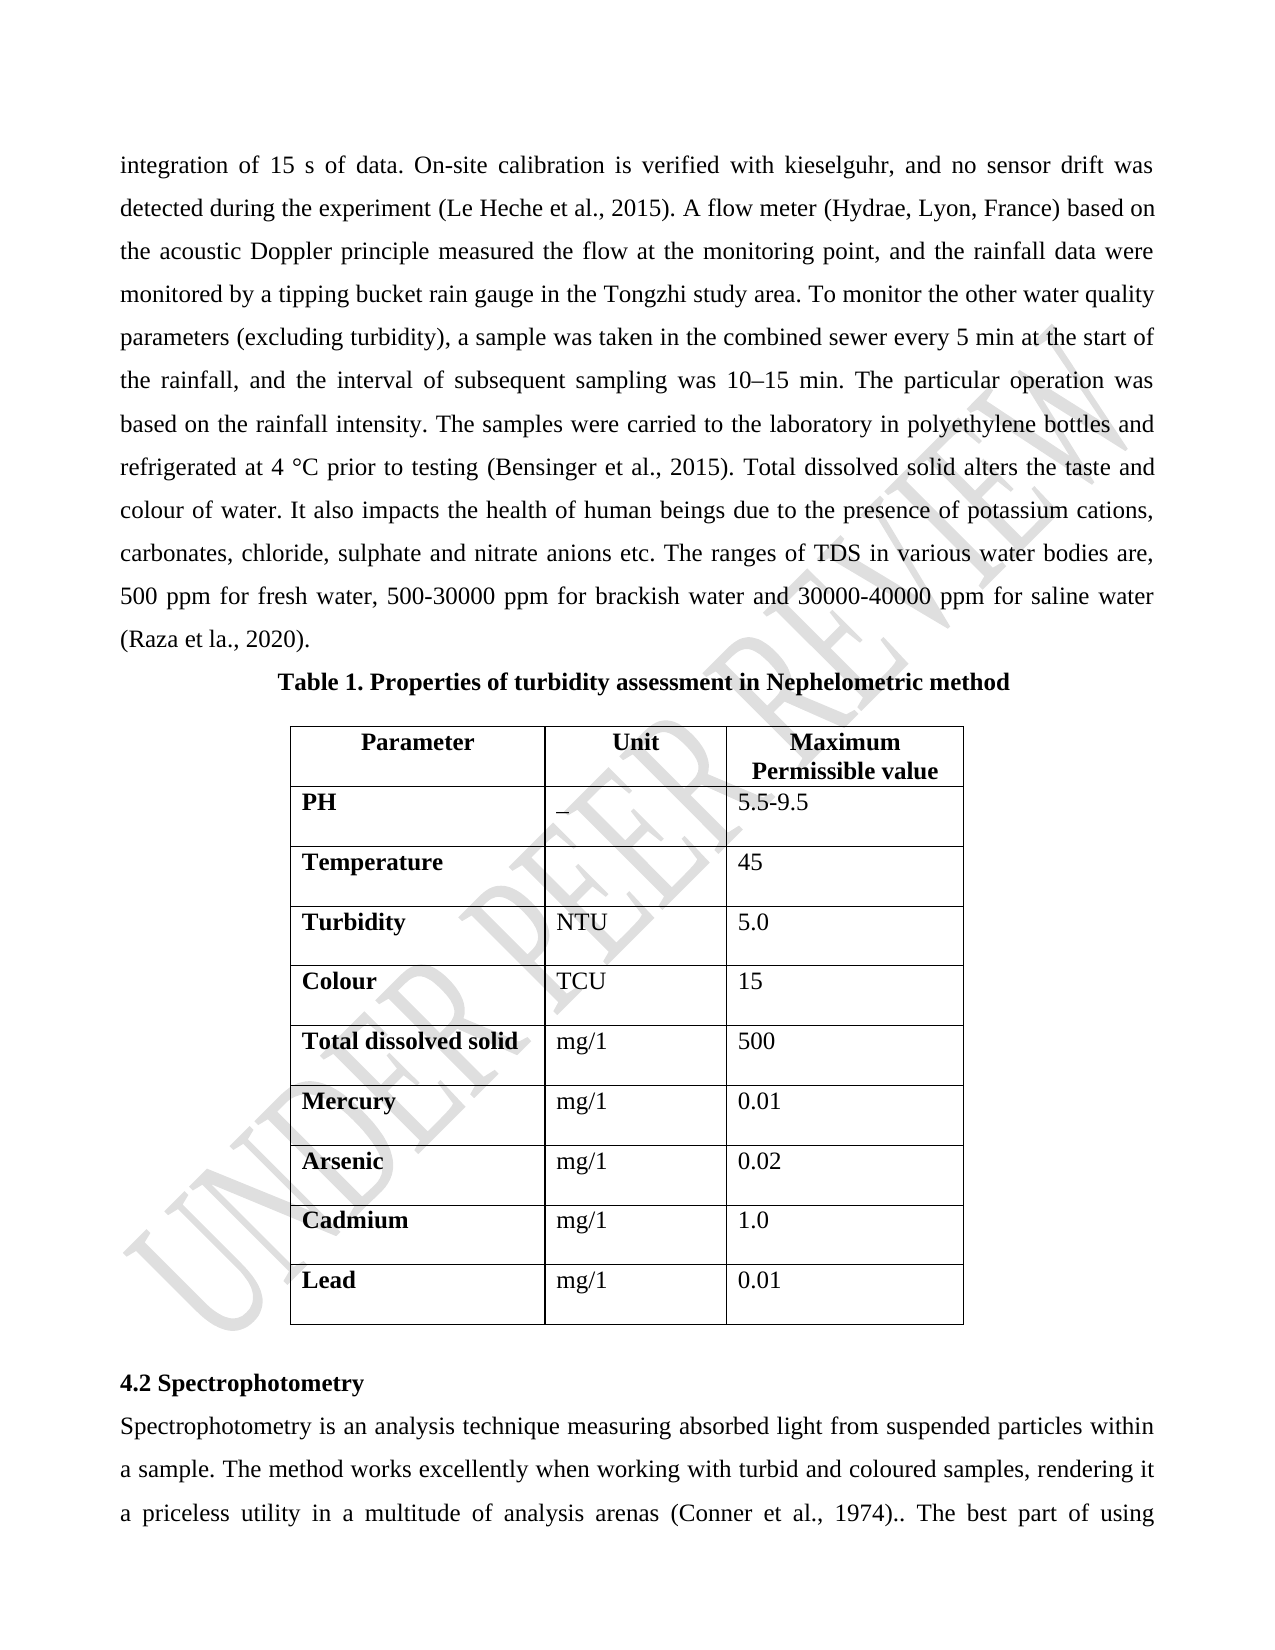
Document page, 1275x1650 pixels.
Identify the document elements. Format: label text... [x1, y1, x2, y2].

table_cell Total dissolved solid [291, 1026, 544, 1085]
table_cell Colour [291, 966, 544, 1025]
table_header Maximum Permissible value [727, 727, 963, 786]
table_cell Mercury [291, 1086, 544, 1145]
table_cell 5.0 [727, 907, 963, 965]
table_cell Lead [291, 1265, 544, 1324]
table_cell [546, 847, 726, 906]
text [120, 1411, 1156, 1526]
table_cell 1.0 [727, 1206, 963, 1264]
table_header Unit [546, 727, 726, 786]
table_cell 0.01 [727, 1265, 963, 1324]
table_cell 0.02 [727, 1146, 963, 1204]
table_cell 45 [727, 847, 963, 906]
table_cell 5.5-9.5 [727, 787, 963, 846]
table_cell mg/1 [546, 1146, 726, 1204]
table_cell _ [546, 787, 726, 846]
table_cell mg/1 [546, 1086, 726, 1145]
table_cell 15 [727, 966, 963, 1025]
text 4.2 Spectrophotometry [120, 1368, 1156, 1397]
table_cell mg/1 [546, 1206, 726, 1264]
table_cell Turbidity [291, 907, 544, 965]
table_cell PH [291, 787, 544, 846]
table_header Parameter [291, 727, 544, 786]
table_cell NTU [546, 907, 726, 965]
table_cell 0.01 [727, 1086, 963, 1145]
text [120, 150, 1156, 653]
table_cell Cadmium [291, 1206, 544, 1264]
table_cell Temperature [291, 847, 544, 906]
table_cell mg/1 [546, 1026, 726, 1085]
table_cell Arsenic [291, 1146, 544, 1204]
table_cell TCU [546, 966, 726, 1025]
text Table 1. Properties of turbidity assessment in Nephelometric method [132, 667, 1156, 696]
table_cell 500 [727, 1026, 963, 1085]
table_cell mg/1 [546, 1265, 726, 1324]
